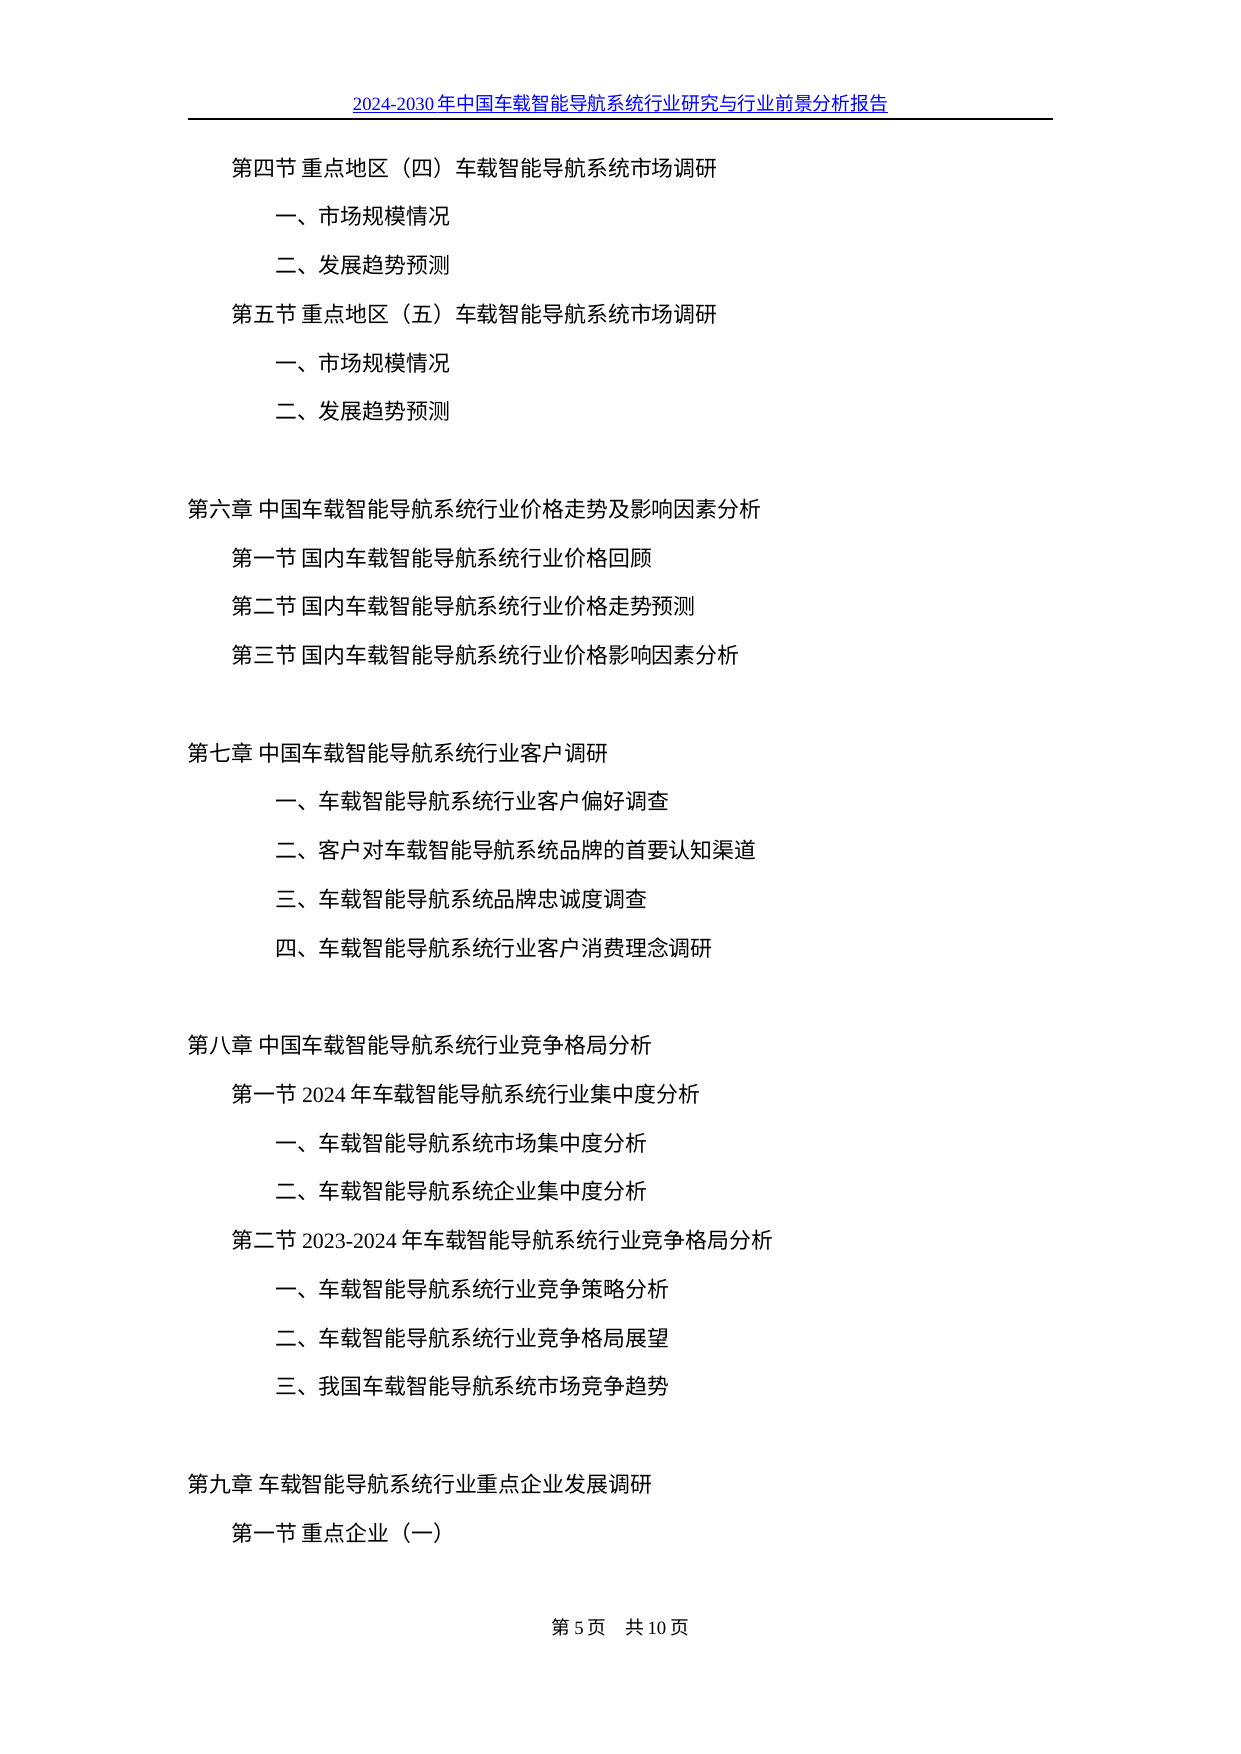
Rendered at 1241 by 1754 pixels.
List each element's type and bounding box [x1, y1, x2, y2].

text [187, 150, 1053, 1548]
